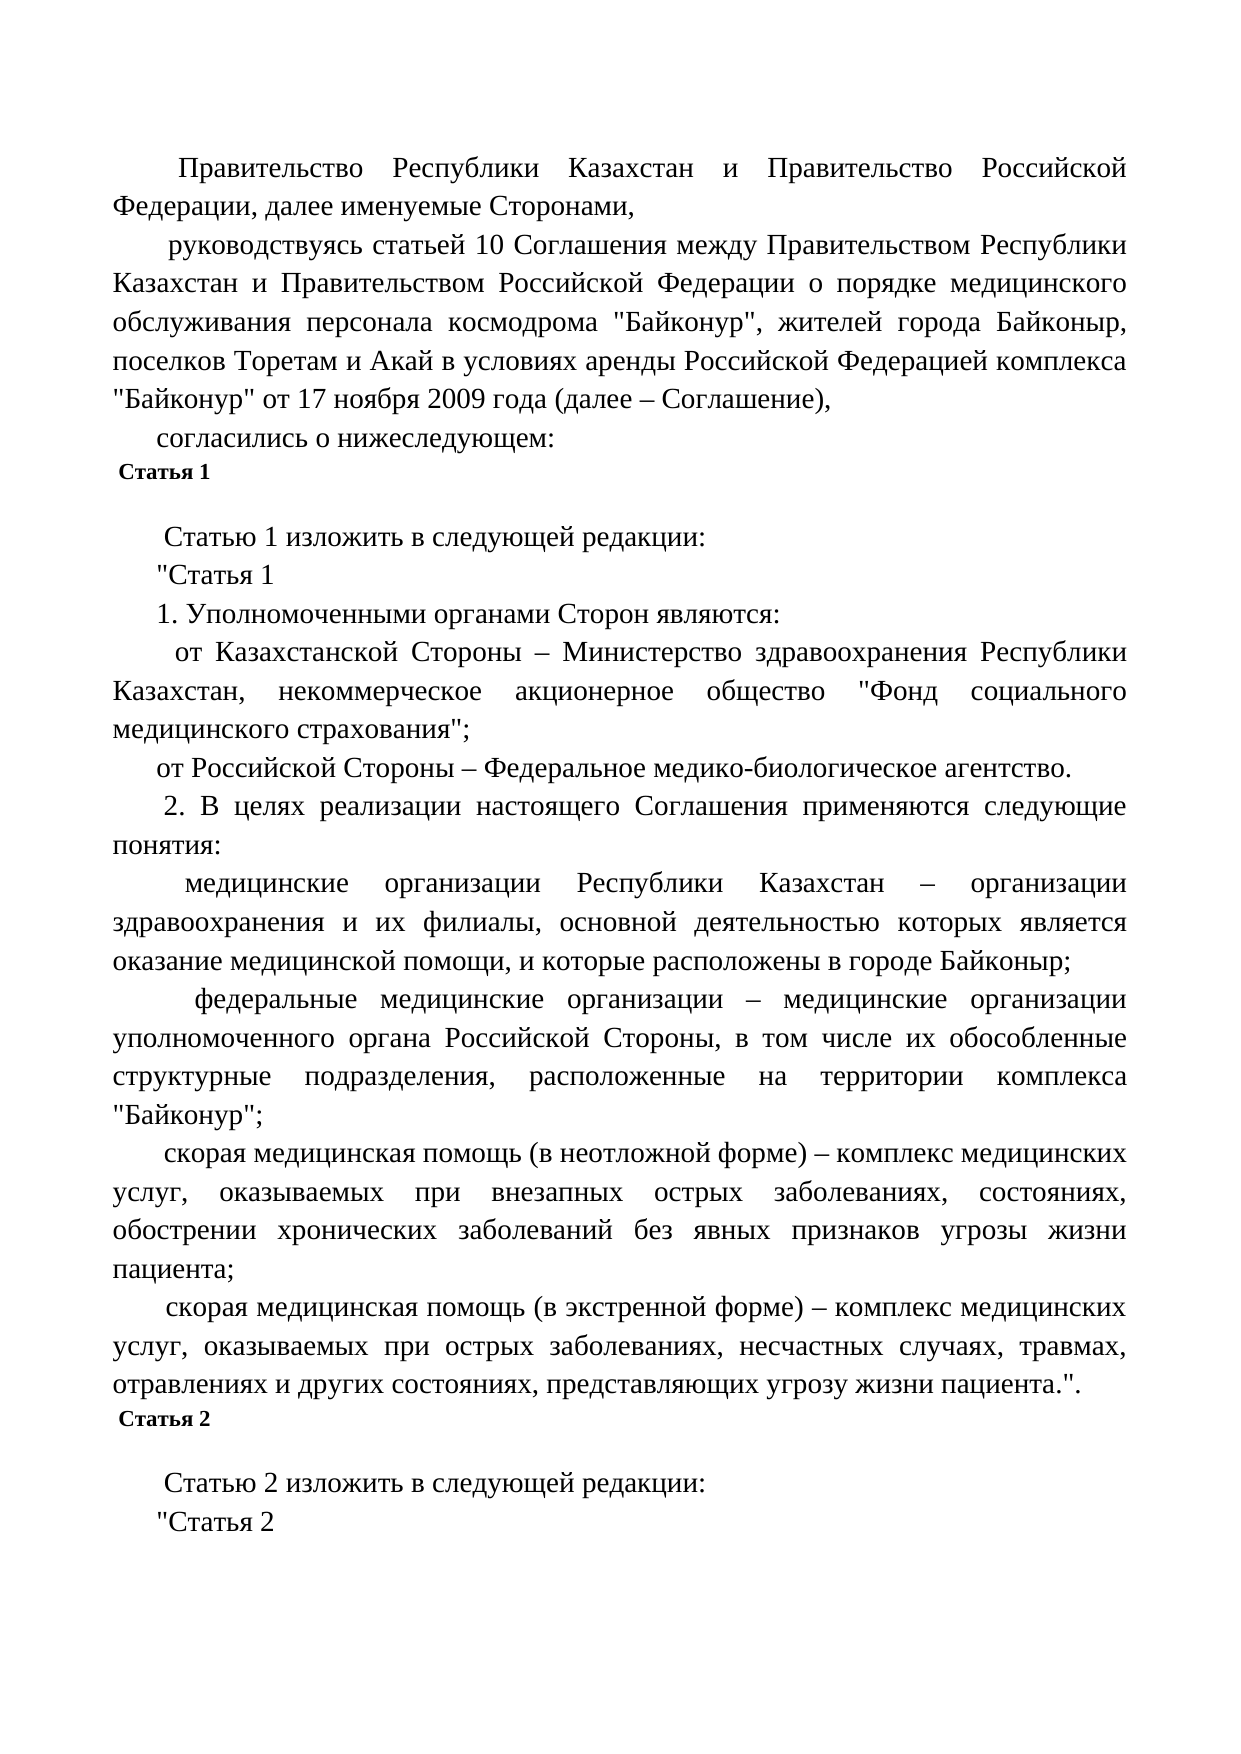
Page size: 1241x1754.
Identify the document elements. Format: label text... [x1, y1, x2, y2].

text от Российской Стороны – Федеральное медико-биологическое агентство. [112, 750, 1128, 783]
text Статья 2 [112, 1405, 1128, 1432]
text Статью 2 изложить в следующей редакции: [112, 1466, 1128, 1499]
text Статью 1 изложить в следующей редакции: [112, 519, 1128, 552]
text Статья 1 [112, 458, 1128, 485]
text медицинские организации Республики Казахстан – организации здравоохранения и их филиалы, основной деятельностью которых является оказание медицинской помощи, и которые расположены в городе Байконыр; [112, 866, 1128, 976]
text Правительство Республики Казахстан и Правительство Российской Федерации, далее именуемые Сторонами, [112, 150, 1128, 222]
text руководствуясь статьей 10 Соглашения между Правительством Республики Казахстан и Правительством Российской Федерации о порядке медицинского обслуживания персонала космодрома "Байконур", жителей города Байконыр, поселков Торетам и Акай в условиях аренды Российской Федерацией комплекса "Байконур" от 17 ноября 2009 года (далее – Соглашение), [112, 227, 1128, 415]
text "Статья 2 [112, 1504, 1128, 1538]
text федеральные медицинские организации – медицинские организации уполномоченного органа Российской Стороны, в том числе их обособленные структурные подразделения, расположенные на территории комплекса "Байконур"; [112, 981, 1128, 1130]
text "Статья 1 [112, 557, 1128, 591]
text скорая медицинская помощь (в неотложной форме) – комплекс медицинских услуг, оказываемых при внезапных острых заболеваниях, состояниях, обострении хронических заболеваний без явных признаков угрозы жизни пациента; [112, 1135, 1128, 1284]
text от Казахстанской Стороны – Министерство здравоохранения Республики Казахстан, некоммерческое акционерное общество "Фонд социального медицинского страхования"; [112, 634, 1128, 745]
text скорая медицинская помощь (в экстренной форме) – комплекс медицинских услуг, оказываемых при острых заболеваниях, несчастных случаях, травмах, отравлениях и других состояниях, представляющих угрозу жизни пациента.". [112, 1289, 1128, 1400]
text 2. В целях реализации настоящего Соглашения применяются следующие понятия: [112, 788, 1128, 861]
text согласились о нижеследующем: [112, 420, 1128, 453]
text 1. Уполномоченными органами Сторон являются: [112, 596, 1128, 629]
